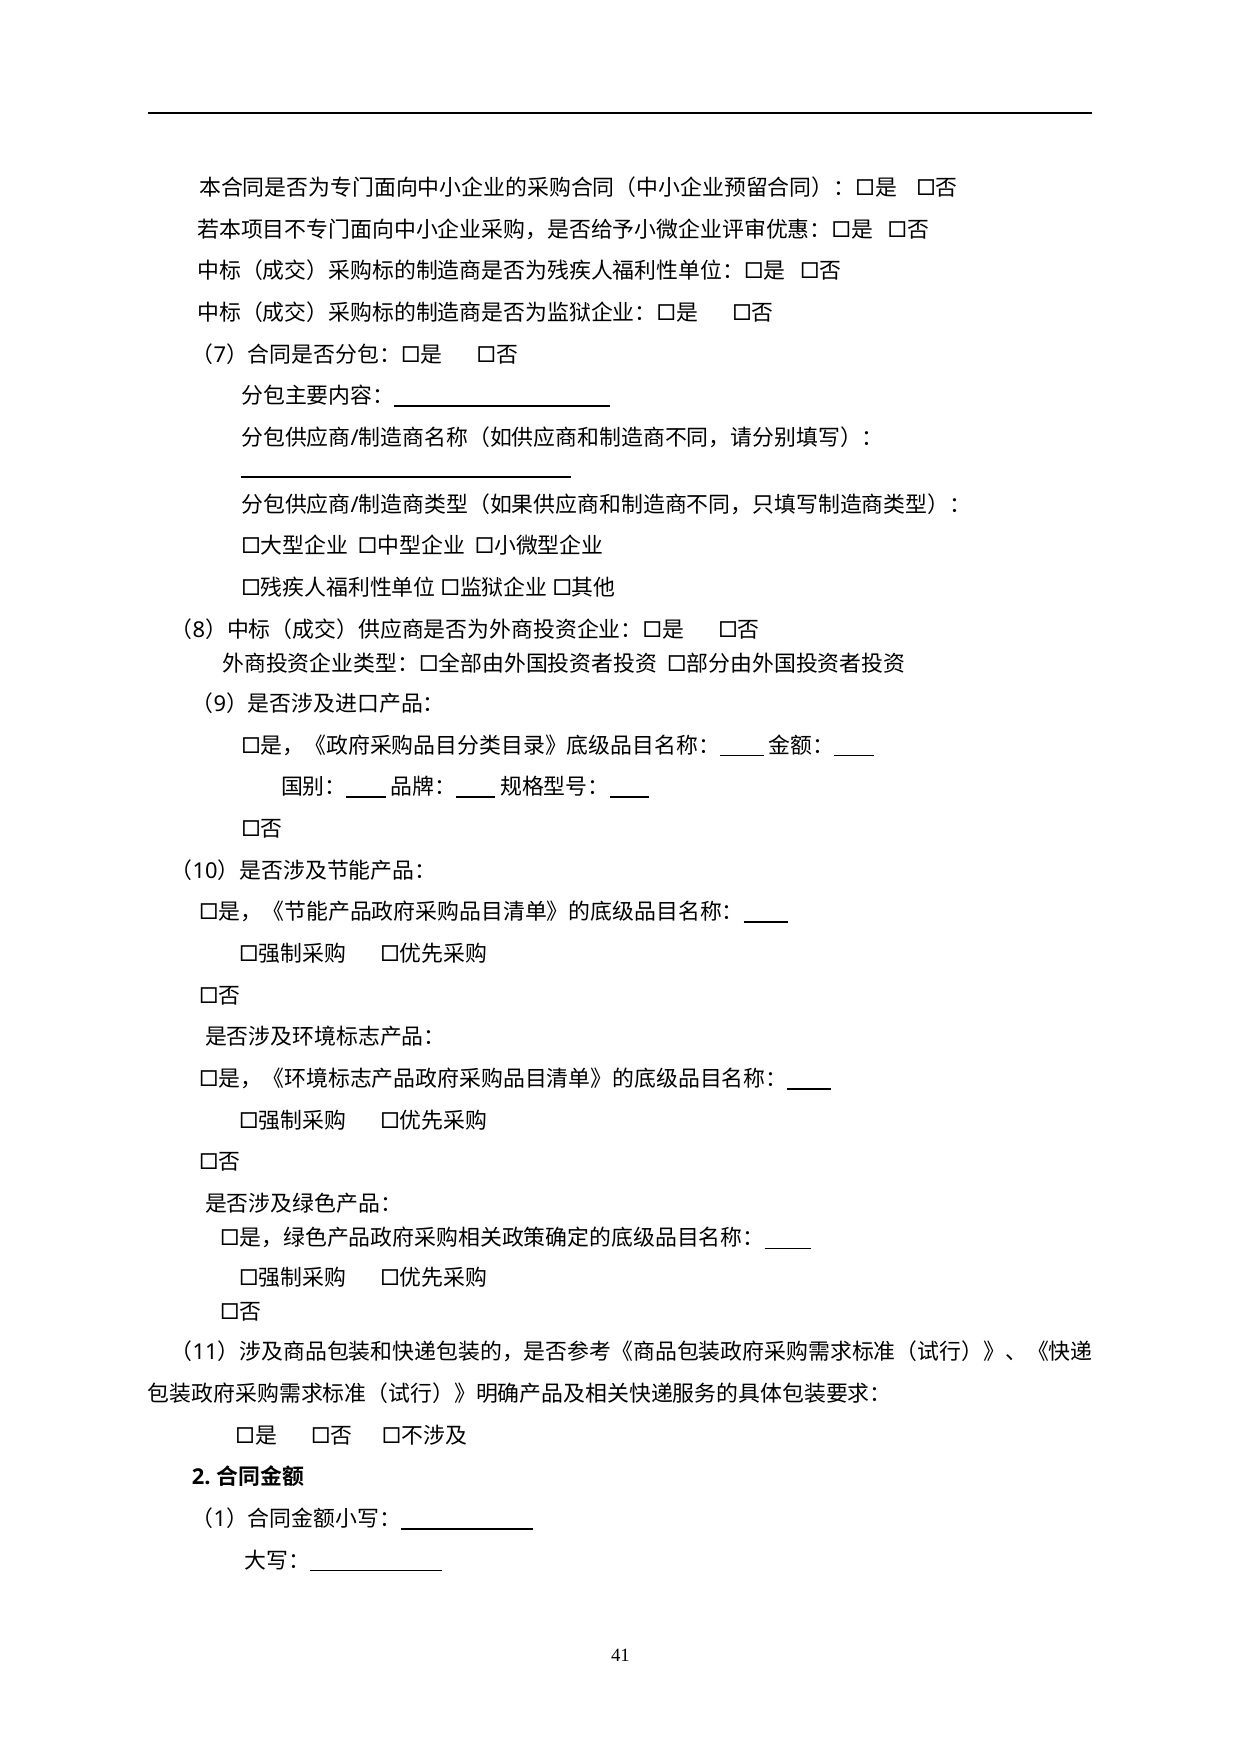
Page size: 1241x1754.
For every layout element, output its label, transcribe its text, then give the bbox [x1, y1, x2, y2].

text 分包供应商/制造商类型（如果供应商和制造商不同，只填写制造商类型）： [148, 479, 1092, 521]
text 残疾人福利性单位 监狱企业 其他 [148, 562, 1092, 604]
list （9）是否涉及进口产品： [148, 678, 1092, 720]
text 否 [148, 803, 1092, 845]
text 分包主要内容： [148, 370, 1092, 412]
list 否 [148, 970, 1092, 1011]
list 若本项目不专门面向中小企业采购，是否给予小微企业评审优惠：是 否 [148, 204, 1092, 245]
list （11）涉及商品包装和快递包装的，是否参考《商品包装政府采购需求标准（试行）》、《快递包装政府采购需求标准（试行）》明确产品及相关快递服务的具体包装要求： [148, 1326, 1092, 1410]
list 强制采购 优先采购 [148, 1252, 1092, 1294]
list 强制采购 优先采购 [148, 1095, 1092, 1136]
list （8）中标（成交）供应商是否为外商投资企业：是 否 [148, 604, 1092, 646]
text 大型企业 中型企业 小微型企业 [148, 521, 1092, 562]
list 是，《政府采购品目分类目录》底级品目名称： 金额： [148, 720, 1092, 761]
list 是 否 不涉及 [148, 1410, 1092, 1451]
list 中标（成交）采购标的制造商是否为监狱企业：是 否 [148, 287, 1092, 329]
list 是否涉及绿色产品： [148, 1178, 1092, 1220]
text 分包供应商/制造商名称（如供应商和制造商不同，请分别填写）： [148, 412, 1092, 454]
text 外商投资企业类型：全部由外国投资者投资 部分由外国投资者投资 [148, 646, 1092, 678]
text （7）合同是否分包：是 否 [148, 329, 1092, 370]
list 是否涉及环境标志产品： [148, 1011, 1092, 1053]
list （10）是否涉及节能产品： [148, 845, 1092, 886]
list 合同金额 [148, 1451, 1092, 1493]
list 是，《节能产品政府采购品目清单》的底级品目名称： [148, 886, 1092, 928]
list 中标（成交）采购标的制造商是否为残疾人福利性单位：是 否 [148, 245, 1092, 287]
list 国别： 品牌： 规格型号： [148, 761, 1092, 803]
text （1）合同金额小写： [148, 1493, 1092, 1535]
list 是，《环境标志产品政府采购品目清单》的底级品目名称： [148, 1053, 1092, 1095]
text 是，绿色产品政府采购相关政策确定的底级品目名称： [148, 1220, 1092, 1252]
text 大写： [148, 1535, 1092, 1576]
text 否 [148, 1294, 1092, 1326]
list 本合同是否为专门面向中小企业的采购合同（中小企业预留合同）：是 否 [148, 162, 1092, 204]
list 强制采购 优先采购 [148, 928, 1092, 970]
list 否 [148, 1136, 1092, 1178]
